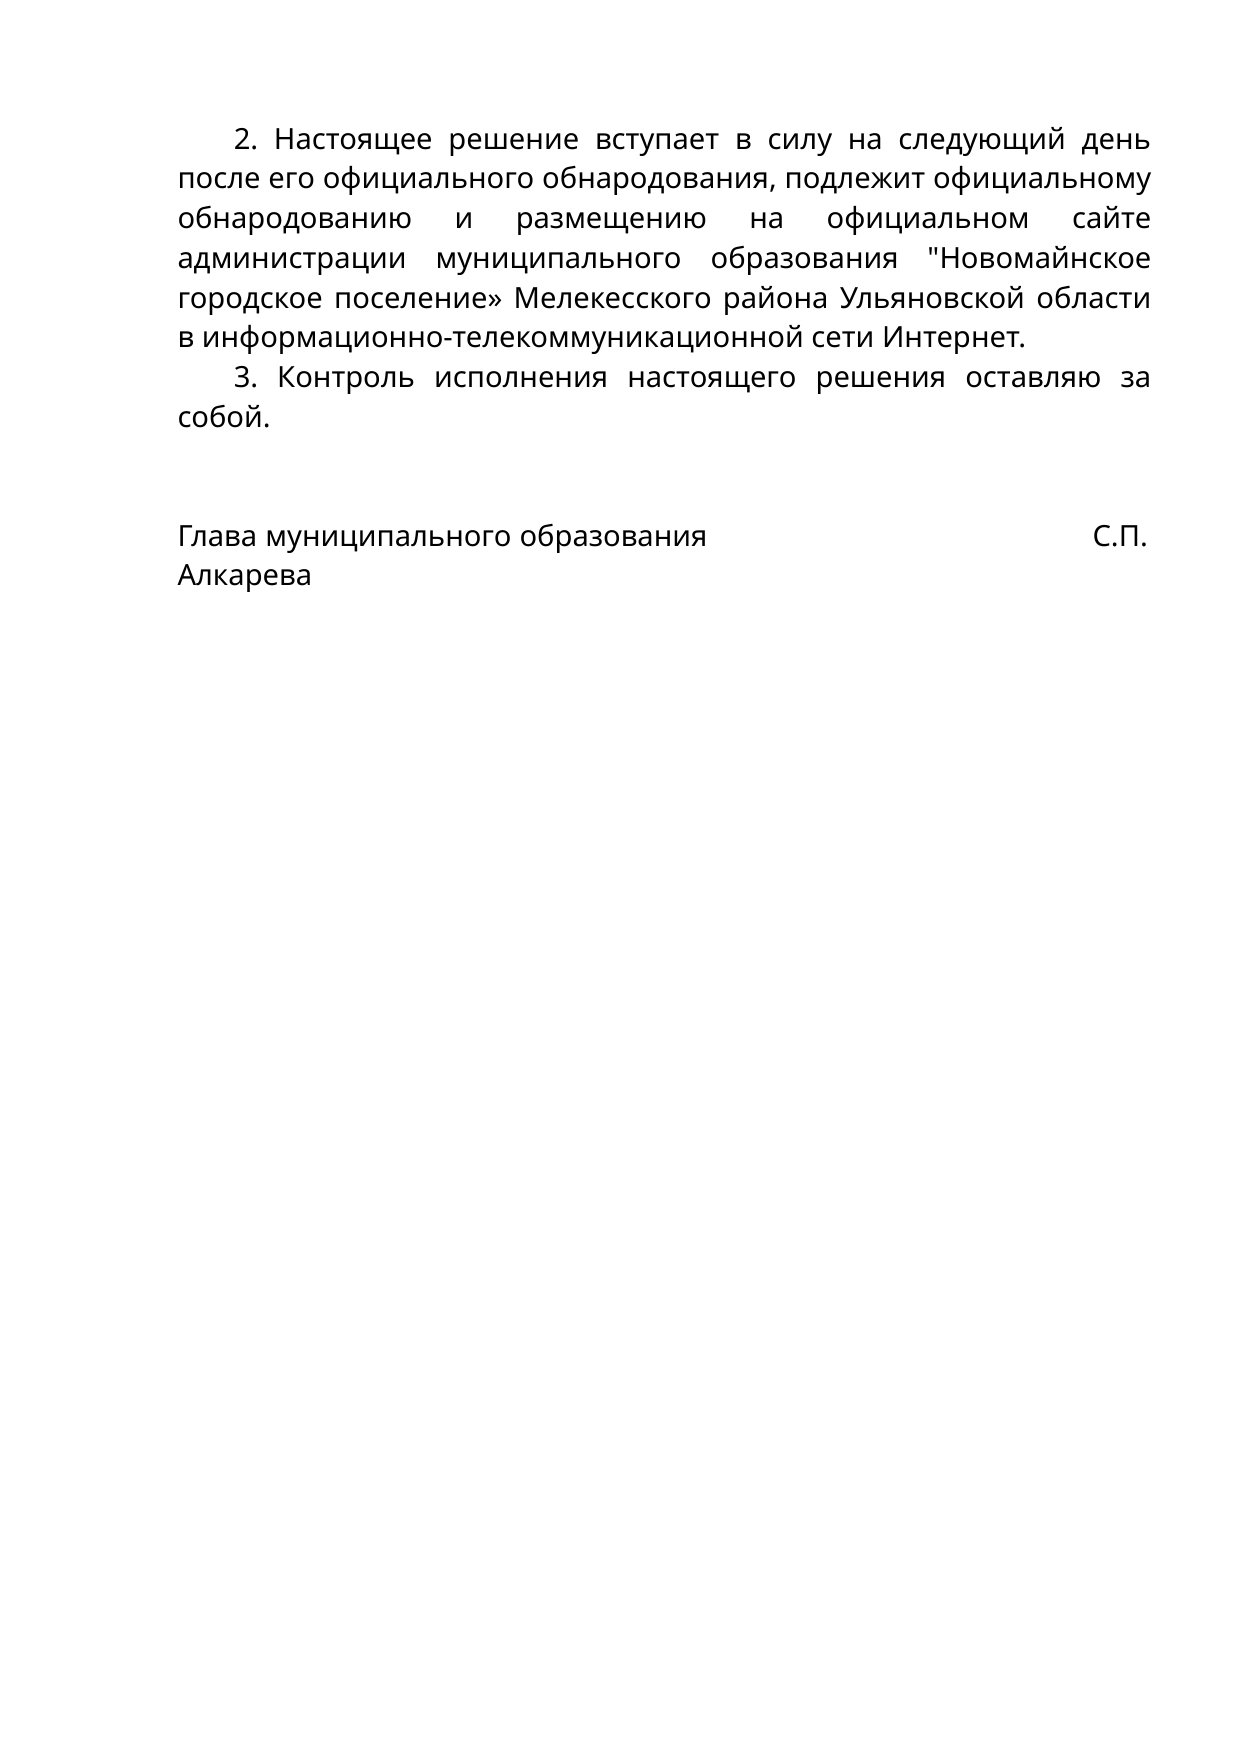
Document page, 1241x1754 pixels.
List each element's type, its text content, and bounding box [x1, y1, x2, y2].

text Глава муниципального образования С.П. Алкарева [177, 515, 1152, 594]
text 2. Настоящее решение вступает в силу на следующий день после его официального обнародования, подлежит официальному обнародованию и размещению на официальном сайте администрации муниципального образования "Новомайнское городское поселение» Мелекесского района Ульяновской области в информационно-телекоммуникационной сети Интернет. [177, 118, 1152, 356]
text 3. Контроль исполнения настоящего решения оставляю за собой. [177, 356, 1152, 436]
